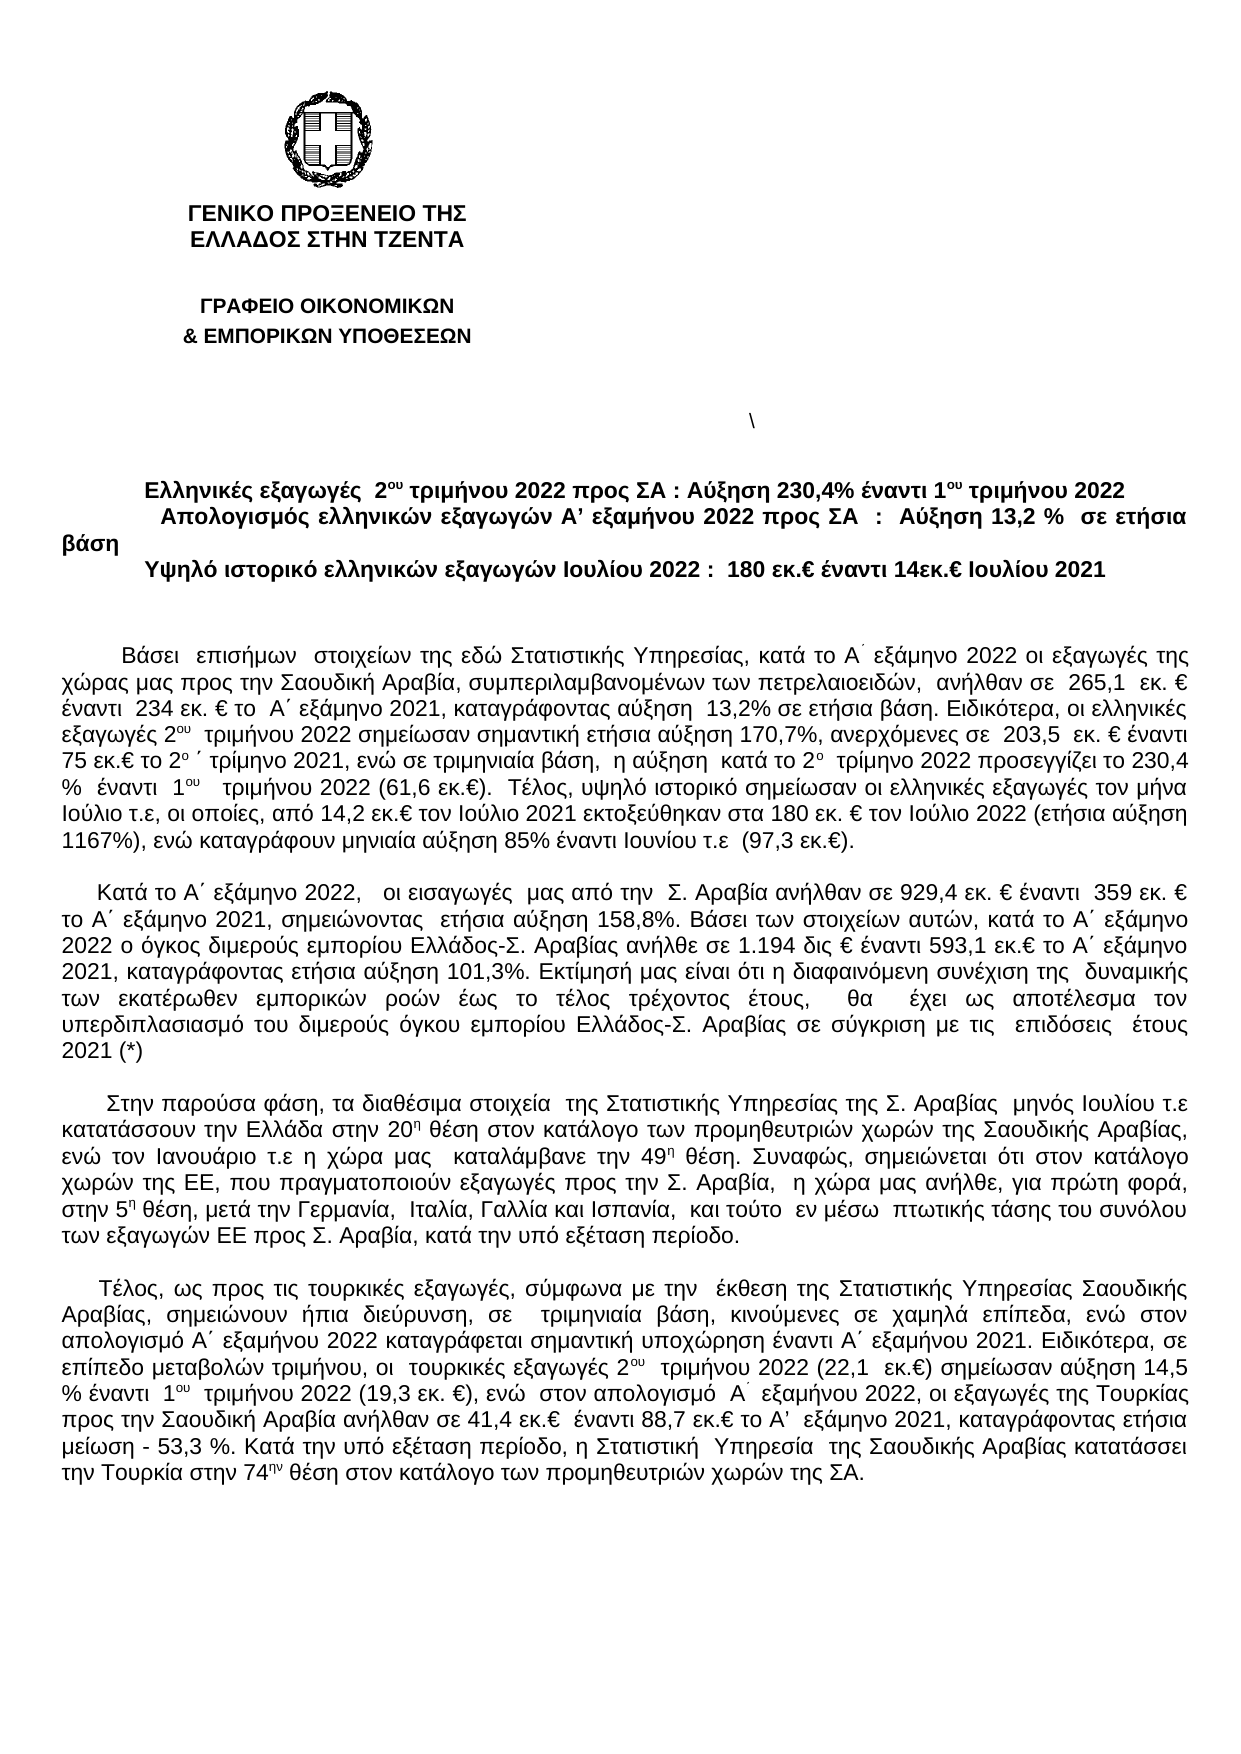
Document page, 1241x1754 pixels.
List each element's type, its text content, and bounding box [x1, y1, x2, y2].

text Ελληνικές εξαγωγές 2ου τριμήνου 2022 προς ΣΑ : Αύξηση 230,4% έναντι 1ου τριμήνου 2022 [61, 477, 1189, 503]
text Απολογισμός ελληνικών εξαγωγών Α’ εξαμήνου 2022 προς ΣΑ : Αύξηση 13,2 % σε ετήσια βάση [61, 503, 1189, 556]
text Στην παρούσα φάση, τα διαθέσιμα στοιχεία της Στατιστικής Υπηρεσίας της Σ. Αραβίας μηνός Ιουλίου τ.ε κατατάσσουν την Ελλάδα στην 20η θέση στον κατάλογο των προμηθευτριών χωρών της Σαουδικής Αραβίας, ενώ τον Ιανουάριο τ.ε η χώρα μας καταλάμβανε την 49η θέση. Συναφώς, σημειώνεται ότι στον κατάλογο χωρών της ΕΕ, που πραγματοποιούν εξαγωγές προς την Σ. Αραβία, η χώρα μας ανήλθε, για πρώτη φορά, στην 5η θέση, μετά την Γερμανία, Ιταλία, Γαλλία και Ισπανία, και τούτο εν μέσω πτωτικής τάσης του συνόλου των εξαγωγών ΕΕ προς Σ. Αραβία, κατά την υπό εξέταση περίοδο. [61, 1090, 1189, 1248]
text \ [150, 409, 1090, 433]
text Κατά το Α΄ εξάμηνο 2022, οι εισαγωγές μας από την Σ. Αραβία ανήλθαν σε 929,4 εκ. € έναντι 359 εκ. € το Α΄ εξάμηνο 2021, σημειώνοντας ετήσια αύξηση 158,8%. Βάσει των στοιχείων αυτών, κατά το Α΄ εξάμηνο 2022 ο όγκος διμερούς εμπορίου Ελλάδος-Σ. Αραβίας ανήλθε σε 1.194 δις € έναντι 593,1 εκ.€ το Α΄ εξάμηνο 2021, καταγράφοντας ετήσια αύξηση 101,3%. Εκτίμησή μας είναι ότι η διαφαινόμενη συνέχιση της δυναμικής των εκατέρωθεν εμπορικών ροών έως το τέλος τρέχοντος έτους, θα έχει ως αποτέλεσμα τον υπερδιπλασιασμό του διμερούς όγκου εμπορίου Ελλάδος-Σ. Αραβίας σε σύγκριση με τις επιδόσεις έτους 2021 (*) [61, 879, 1189, 1064]
text Τέλος, ως προς τις τουρκικές εξαγωγές, σύμφωνα με την έκθεση της Στατιστικής Υπηρεσίας Σαουδικής Αραβίας, σημειώνουν ήπια διεύρυνση, σε τριμηνιαία βάση, κινούμενες σε χαμηλά επίπεδα, ενώ στον απολογισμό Α΄ εξαμήνου 2022 καταγράφεται σημαντική υποχώρηση έναντι Α΄ εξαμήνου 2021. Ειδικότερα, σε επίπεδο μεταβολών τριμήνου, οι τουρκικές εξαγωγές 2ου τριμήνου 2022 (22,1 εκ.€) σημείωσαν αύξηση 14,5 % έναντι 1ου τριμήνου 2022 (19,3 εκ. €), ενώ στον απολογισμό Α΄ εξαμήνου 2022, οι εξαγωγές της Τουρκίας προς την Σαουδική Αραβία ανήλθαν σε 41,4 εκ.€ έναντι 88,7 εκ.€ το Α’ εξάμηνο 2021, καταγράφοντας ετήσια μείωση - 53,3 %. Κατά την υπό εξέταση περίοδο, η Στατιστική Υπηρεσία της Σαουδικής Αραβίας κατατάσσει την Τουρκία στην 74ην θέση στον κατάλογο των προμηθευτριών χωρών της ΣΑ. [61, 1274, 1189, 1485]
picture [265, 75, 389, 200]
text Βάσει επισήμων στοιχείων της εδώ Στατιστικής Υπηρεσίας, κατά το Α΄ εξάμηνο 2022 οι εξαγωγές της χώρας μας προς την Σαουδική Αραβία, συμπεριλαμβανομένων των πετρελαιοειδών, ανήλθαν σε 265,1 εκ. € έναντι 234 εκ. € το Α΄ εξάμηνο 2021, καταγράφοντας αύξηση 13,2% σε ετήσια βάση. Ειδικότερα, οι ελληνικές εξαγωγές 2ου τριμήνου 2022 σημείωσαν σημαντική ετήσια αύξηση 170,7%, ανερχόμενες σε 203,5 εκ. € έναντι 75 εκ.€ το 2ο ΄ τρίμηνο 2021, ενώ σε τριμηνιαία βάση, η αύξηση κατά το 2ο τρίμηνο 2022 προσεγγίζει το 230,4 % έναντι 1ου τριμήνου 2022 (61,6 εκ.€). Τέλος, υψηλό ιστορικό σημείωσαν οι ελληνικές εξαγωγές τον μήνα Ιούλιο τ.ε, οι οποίες, από 14,2 εκ.€ τον Ιούλιο 2021 εκτοξεύθηκαν στα 180 εκ. € τον Ιούλιο 2022 (ετήσια αύξηση 1167%), ενώ καταγράφουν μηνιαία αύξηση 85% έναντι Ιουνίου τ.ε (97,3 εκ.€). [61, 642, 1189, 853]
text Υψηλό ιστορικό ελληνικών εξαγωγών Ιουλίου 2022 : 180 εκ.€ έναντι 14εκ.€ Ιουλίου 2021 [61, 556, 1189, 582]
